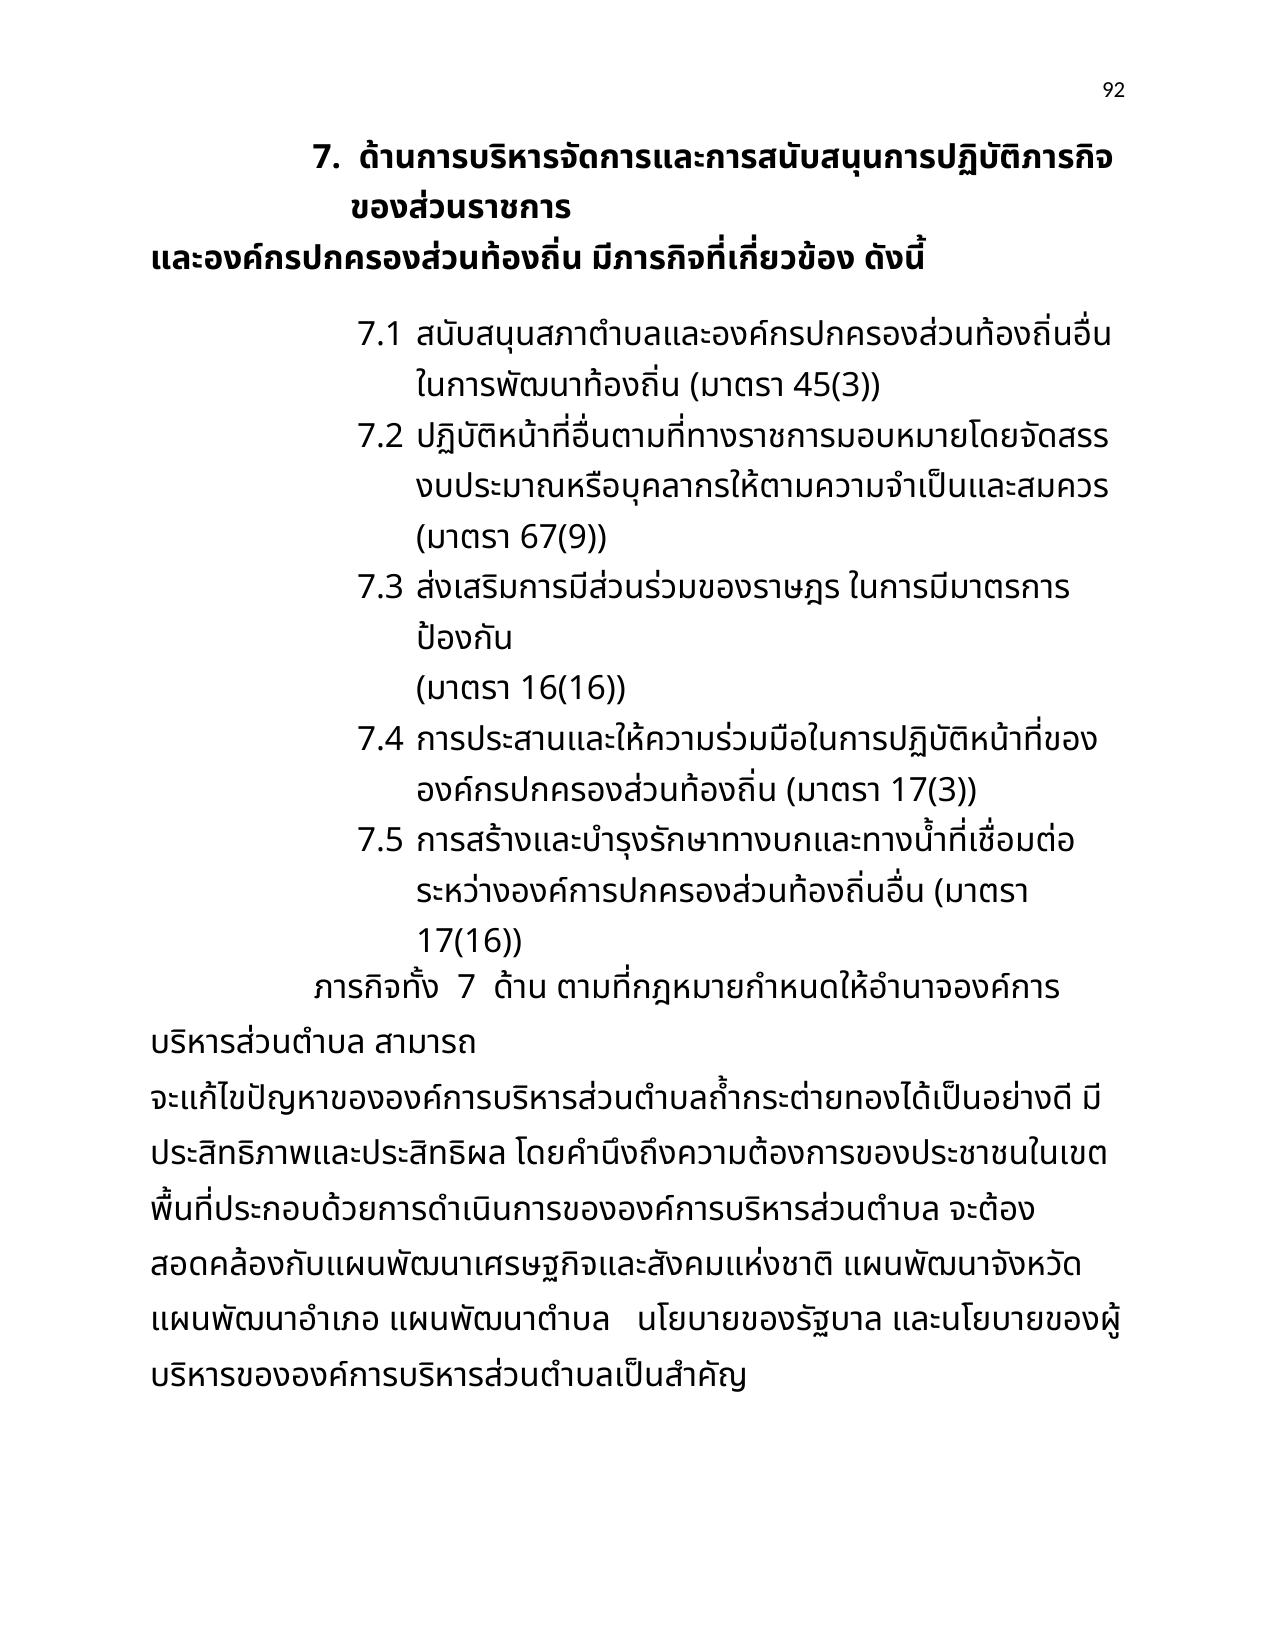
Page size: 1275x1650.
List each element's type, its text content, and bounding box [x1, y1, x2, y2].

text ภารกิจทั้ง 7 ด้าน ตามที่กฎหมายกำหนดให้อำนาจองค์การบริหารส่วนตำบล สามารถ จะแก้ไขปัญหาขององค์การบริหารส่วนตำบลถ้ำกระต่ายทองได้เป็นอย่างดี มีประสิทธิภาพและประสิทธิผล โดยคำนึงถึงความต้องการของประชาชนในเขตพื้นที่ประกอบด้วยการดำเนินการขององค์การบริหารส่วนตำบล จะต้องสอดคล้องกับแผนพัฒนาเศรษฐกิจและสังคมแห่งชาติ แผนพัฒนาจังหวัด แผนพัฒนาอำเภอ แผนพัฒนาตำบล นโยบายของรัฐบาล และนโยบายของผู้บริหารขององค์การบริหารส่วนตำบลเป็นสำคัญ [150, 963, 1125, 1401]
list ด้านการบริหารจัดการและการสนับสนุนการปฏิบัติภารกิจของส่วนราชการ [312, 133, 1125, 234]
list สนับสนุนสภาตำบลและองค์กรปกครองส่วนท้องถิ่นอื่นในการพัฒนาท้องถิ่น (มาตรา 45(3)) [357, 310, 1125, 411]
text และองค์กรปกครองส่วนท้องถิ่น มีภารกิจที่เกี่ยวข้อง ดังนี้ [150, 234, 1125, 284]
list การประสานและให้ความร่วมมือในการปฏิบัติหน้าที่ขององค์กรปกครองส่วนท้องถิ่น (มาตรา 17(3)) [357, 715, 1125, 816]
list ส่งเสริมการมีส่วนร่วมของราษฎร ในการมีมาตรการป้องกัน (มาตรา 16(16)) [357, 563, 1125, 715]
list ปฏิบัติหน้าที่อื่นตามที่ทางราชการมอบหมายโดยจัดสรรงบประมาณหรือบุคลากรให้ตามความจำเป็นและสมควร (มาตรา 67(9)) [357, 411, 1125, 563]
list การสร้างและบำรุงรักษาทางบกและทางน้ำที่เชื่อมต่อระหว่างองค์การปกครองส่วนท้องถิ่นอื่น (มาตรา 17(16)) [357, 816, 1125, 963]
